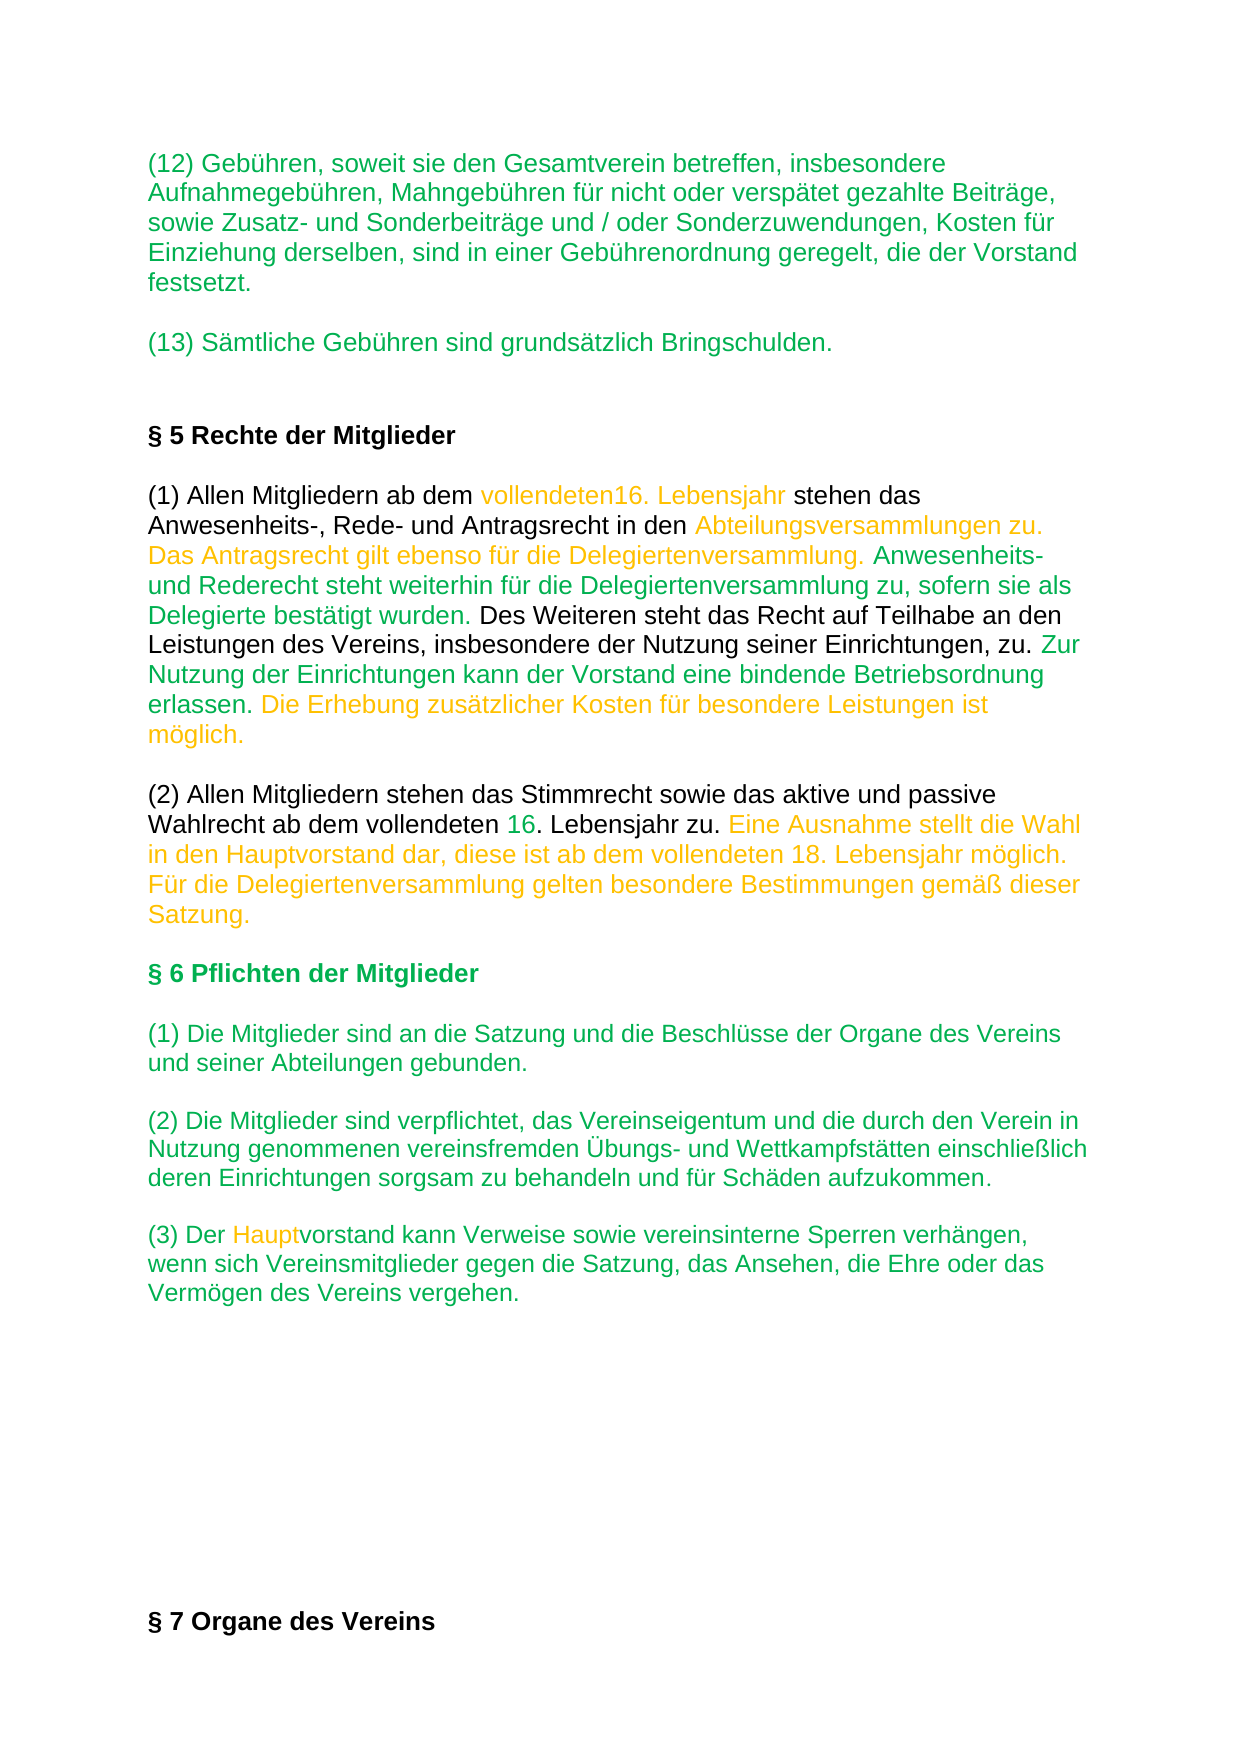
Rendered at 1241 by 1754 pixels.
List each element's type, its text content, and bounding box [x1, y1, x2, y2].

text (13) Sämtliche Gebühren sind grundsätzlich Bringschulden. [148, 327, 1093, 357]
text (2) Die Mitglieder sind verpflichtet, das Vereinseigentum und die durch den Verein in Nutzung genommenen vereinsfremden Übungs- und Wettkampfstätten einschließlich deren Einrichtungen sorgsam zu behandeln und für Schäden aufzukommen. [148, 1106, 1093, 1192]
text § 7 Organe des Vereins [148, 1606, 1093, 1635]
text (1) Die Mitglieder sind an die Satzung und die Beschlüsse der Organe des Vereins und seiner Abteilungen gebunden. [148, 1018, 1093, 1077]
text (12) Gebühren, soweit sie den Gesamtverein betreffen, insbesondere Aufnahmegebühren, Mahngebühren für nicht oder verspätet gezahlte Beiträge, sowie Zusatz- und Sonderbeiträge und / oder Sonderzuwendungen, Kosten für Einziehung derselben, sind in einer Gebührenordnung geregelt, die der Vorstand festsetzt. [148, 148, 1093, 297]
text § 6 Pflichten der Mitglieder [148, 958, 1093, 988]
text (1) Allen Mitgliedern ab dem vollendeten16. Lebensjahr stehen das Anwesenheits-, Rede- und Antragsrecht in den Abteilungsversammlungen zu. Das Antragsrecht gilt ebenso für die Delegiertenversammlung. Anwesenheits- und Rederecht steht weiterhin für die Delegiertenversammlung zu, sofern sie als Delegierte bestätigt wurden. Des Weiteren steht das Recht auf Teilhabe an den Leistungen des Vereins, insbesondere der Nutzung seiner Einrichtungen, zu. Zur Nutzung der Einrichtungen kann der Vorstand eine bindende Betriebsordnung erlassen. Die Erhebung zusätzlicher Kosten für besondere Leistungen ist möglich. [148, 480, 1093, 749]
text Für die Delegiertenversammlung gelten besondere Bestimmungen gemäß dieser Satzung. [148, 869, 1093, 928]
text (2) Allen Mitgliedern stehen das Stimmrecht sowie das aktive und passive Wahlrecht ab dem vollendeten 16. Lebensjahr zu. Eine Ausnahme stellt die Wahl in den Hauptvorstand dar, diese ist ab dem vollendeten 18. Lebensjahr möglich. [148, 779, 1093, 869]
text (3) Der Hauptvorstand kann Verweise sowie vereinsinterne Sperren verhängen, wenn sich Vereinsmitglieder gegen die Satzung, das Ansehen, die Ehre oder das Vermögen des Vereins vergehen. [148, 1220, 1093, 1307]
text § 5 Rechte der Mitglieder [148, 420, 1093, 450]
